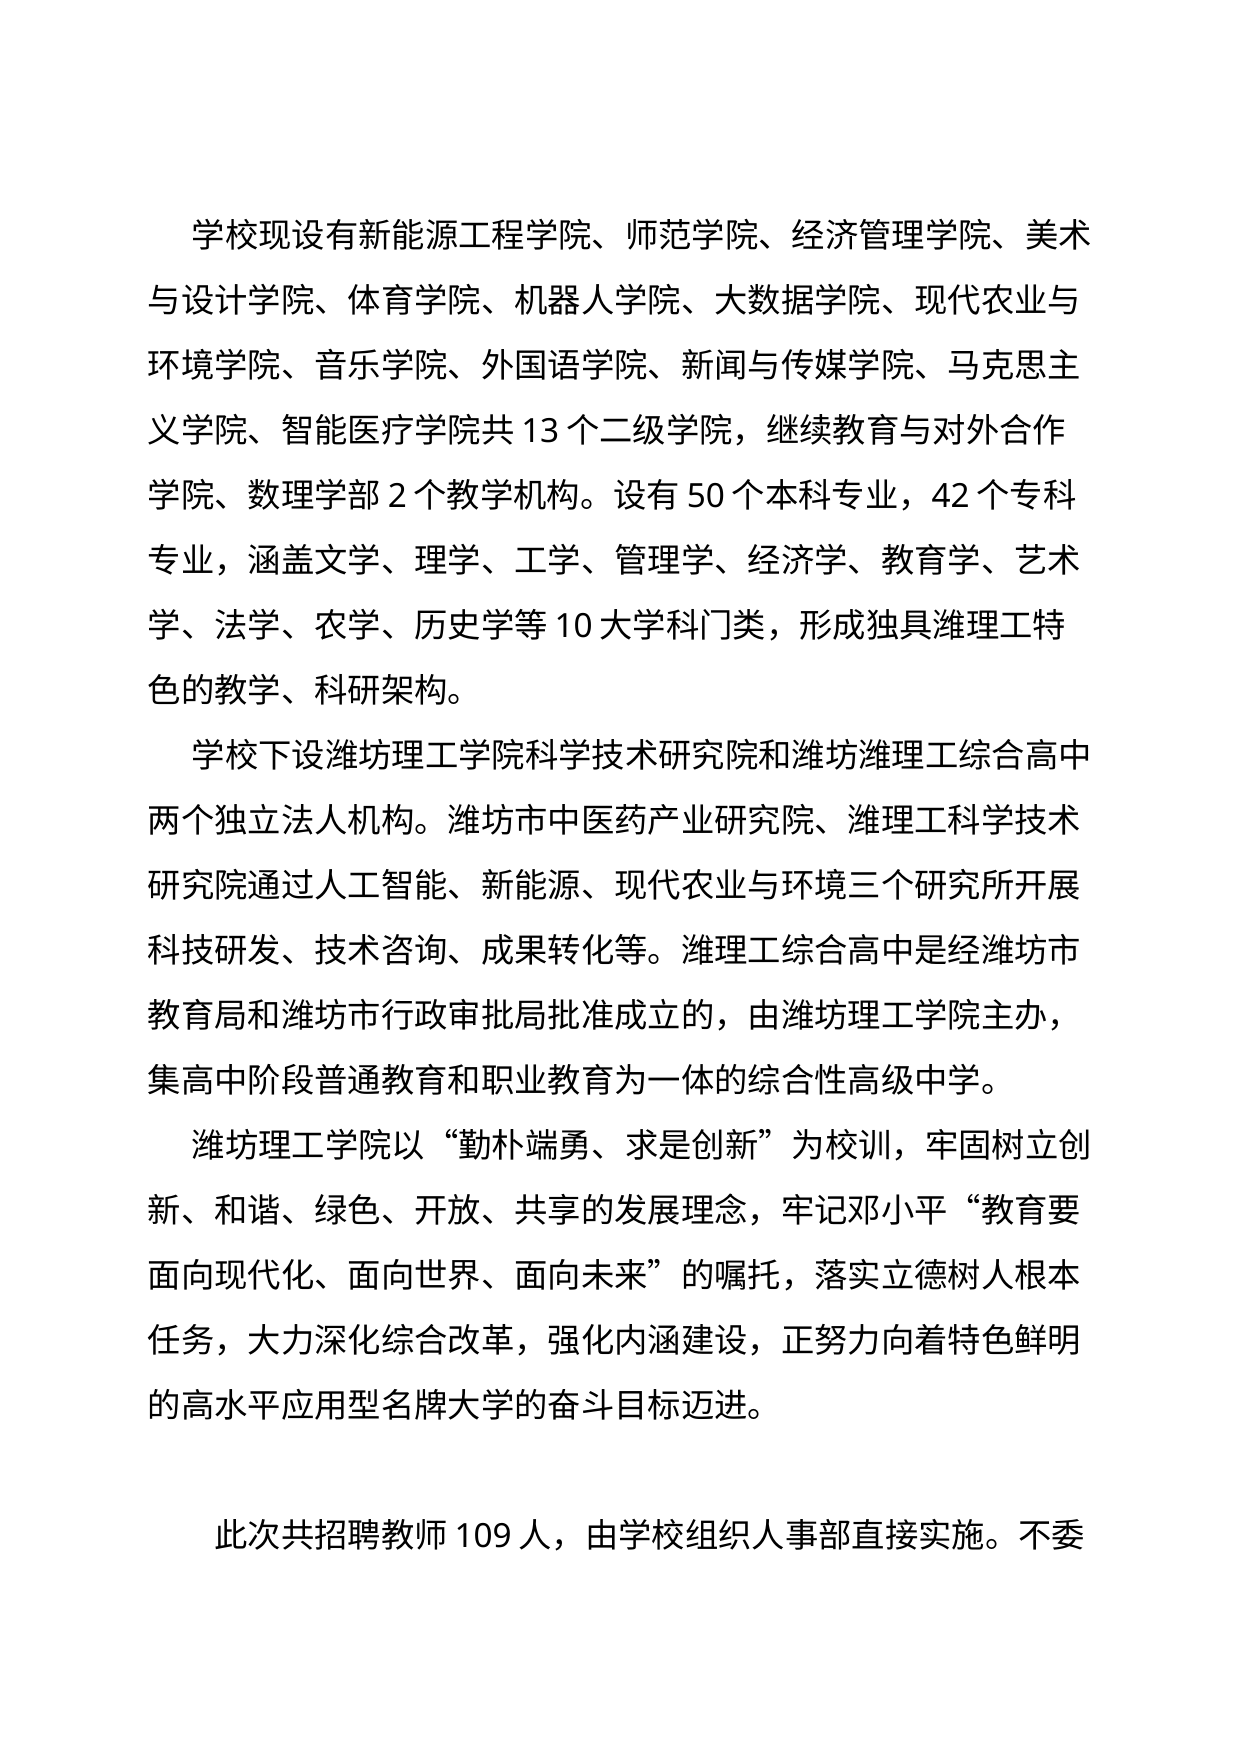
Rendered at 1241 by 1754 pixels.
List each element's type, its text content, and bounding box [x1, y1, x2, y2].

text 潍坊理工学院以“勤朴端勇、求是创新”为校训，牢固树立创新、和谐、绿色、开放、共享的发展理念，牢记邓小平“教育要面向现代化、面向世界、面向未来”的嘱托，落实立德树人根本任务，大力深化综合改革，强化内涵建设，正努力向着特色鲜明的高水平应用型名牌大学的奋斗目标迈进。 [148, 1110, 1093, 1435]
text 学校下设潍坊理工学院科学技术研究院和潍坊潍理工综合高中两个独立法人机构。潍坊市中医药产业研究院、潍理工科学技术研究院通过人工智能、新能源、现代农业与环境三个研究所开展科技研发、技术咨询、成果转化等。潍理工综合高中是经潍坊市教育局和潍坊市行政审批局批准成立的，由潍坊理工学院主办，集高中阶段普通教育和职业教育为一体的综合性高级中学。 [148, 720, 1093, 1110]
text 学校现设有新能源工程学院、师范学院、经济管理学院、美术与设计学院、体育学院、机器人学院、大数据学院、现代农业与环境学院、音乐学院、外国语学院、新闻与传媒学院、马克思主义学院、智能医疗学院共13个二级学院，继续教育与对外合作学院、数理学部2个教学机构。设有50个本科专业，42个专科专业，涵盖文学、理学、工学、管理学、经济学、教育学、艺术学、法学、农学、历史学等10大学科门类，形成独具潍理工特色的教学、科研架构。 [148, 200, 1093, 720]
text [148, 1500, 1093, 1565]
